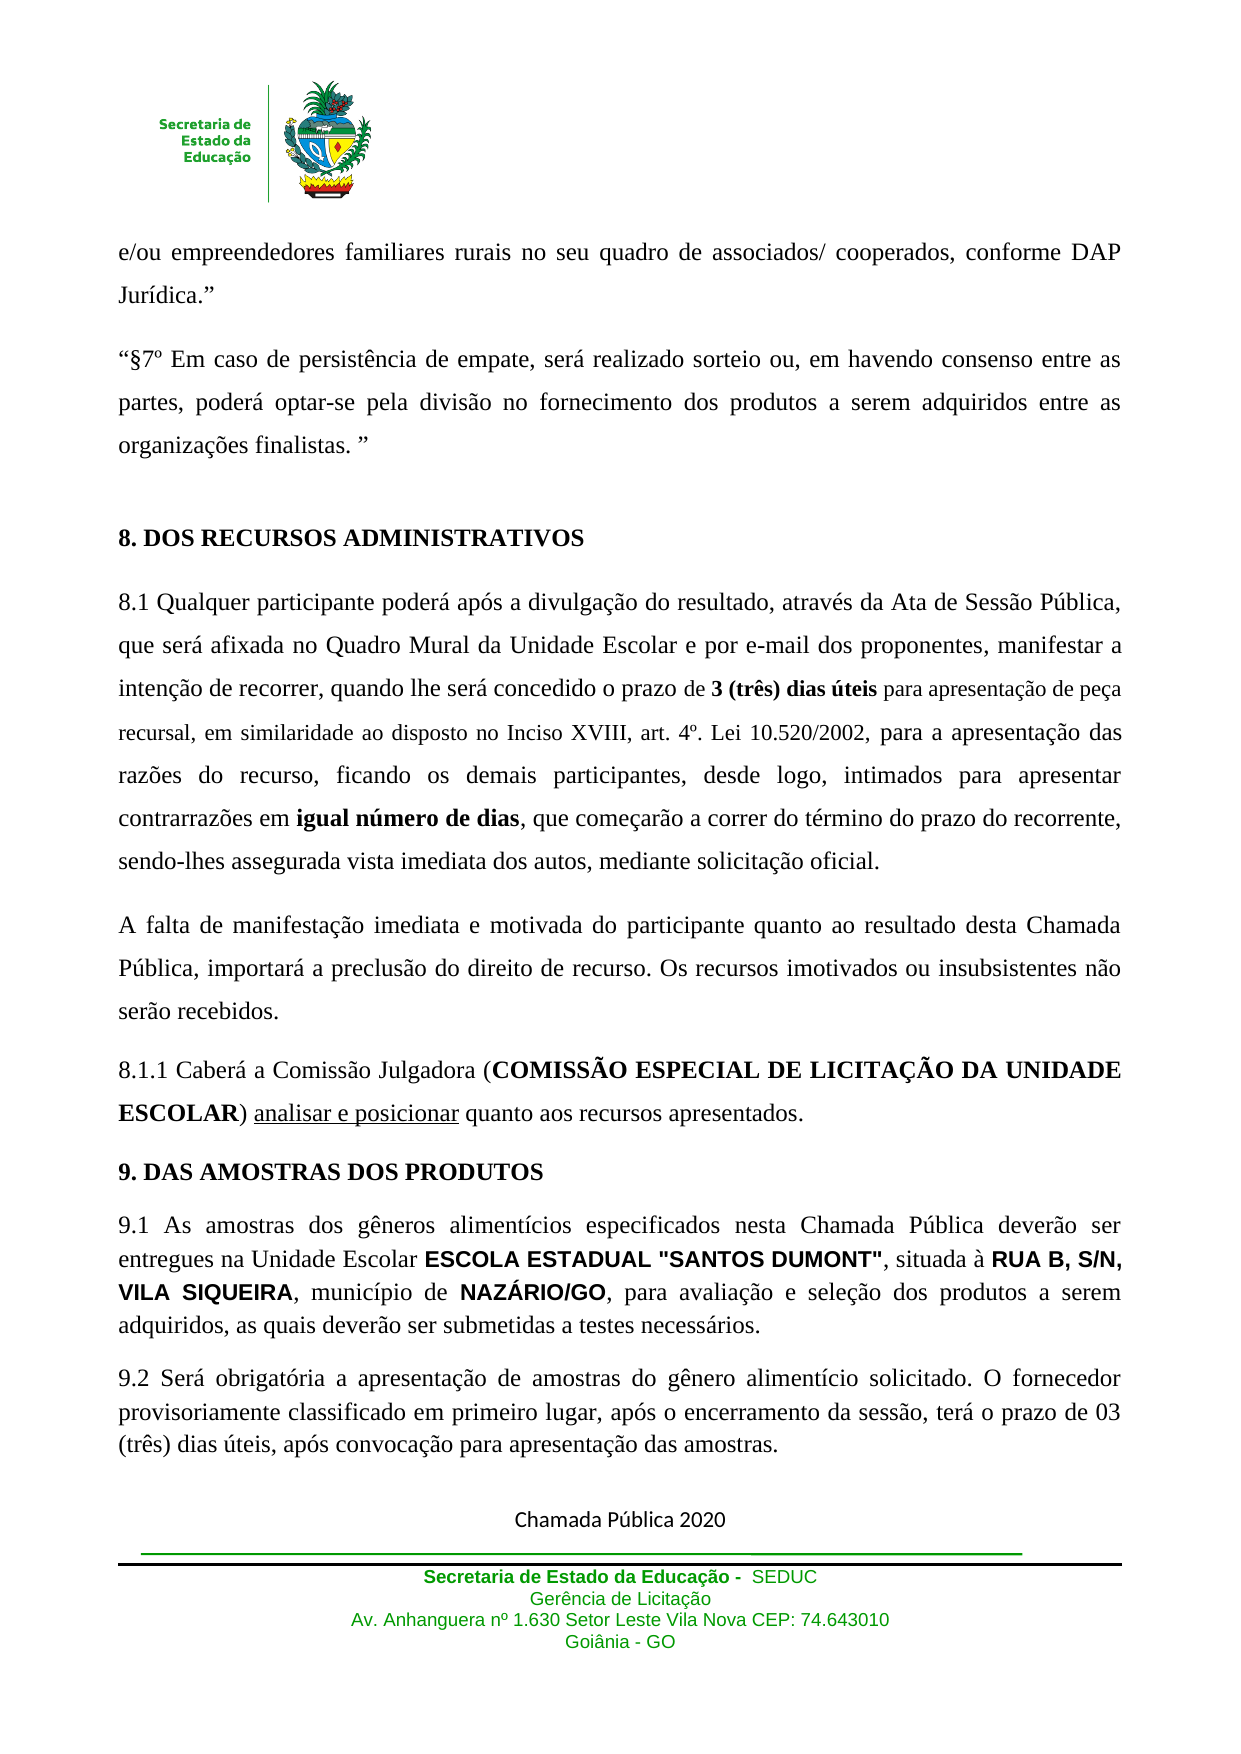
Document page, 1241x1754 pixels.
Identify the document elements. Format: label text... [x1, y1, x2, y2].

text 8.1.1 Caberá a Comissão Julgadora (COMISSÃO ESPECIAL DE LICITAÇÃO DA UNIDADE ESCOLAR) analisar e posicionar quanto aos recursos apresentados. [118, 1055, 1122, 1127]
text 9. DAS AMOSTRAS DOS PRODUTOS [118, 1157, 1028, 1186]
text 9.2 Será obrigatória a apresentação de amostras do gênero alimentício solicitado. O fornecedor provisoriamente classificado em primeiro lugar, após o encerramento da sessão, terá o prazo de 03 (três) dias úteis, após convocação para apresentação das amostras. [118, 1363, 1122, 1458]
text 8. DOS RECURSOS ADMINISTRATIVOS [118, 523, 1122, 552]
text “§7º Em caso de persistência de empate, será realizado sorteio ou, em havendo consenso entre as partes, poderá optar-se pela divisão no fornecimento dos produtos a serem adquiridos entre as organizações finalistas. ” [118, 344, 1122, 459]
text 9.1 As amostras dos gêneros alimentícios especificados nesta Chamada Pública deverão ser entregues na Unidade Escolar ESCOLA ESTADUAL "SANTOS DUMONT", situada à RUA B, S/N, VILA SIQUEIRA, município de NAZÁRIO/GO, para avaliação e seleção dos produtos a serem adquiridos, as quais deverão ser submetidas a testes necessários. [118, 1211, 1122, 1338]
picture [118, 73, 412, 210]
text 8.1 Qualquer participante poderá após a divulgação do resultado, através da Ata de Sessão Pública, que será afixada no Quadro Mural da Unidade Escolar e por e-mail dos proponentes, manifestar a intenção de recorrer, quando lhe será concedido o prazo de 3 (três) dias úteis para apresentação de peça recursal, em similaridade ao disposto no Inciso XVIII, art. 4º. Lei 10.520/2002, para a apresentação das razões do recurso, ficando os demais participantes, desde logo, intimados para apresentar contrarrazões em igual número de dias, que começarão a correr do término do prazo do recorrente, sendo-lhes assegurada vista imediata dos autos, mediante solicitação oficial. [118, 587, 1122, 875]
text A falta de manifestação imediata e motivada do participante quanto ao resultado desta Chamada Pública, importará a preclusão do direito de recurso. Os recursos imotivados ou insubsistentes não serão recebidos. [118, 910, 1122, 1025]
